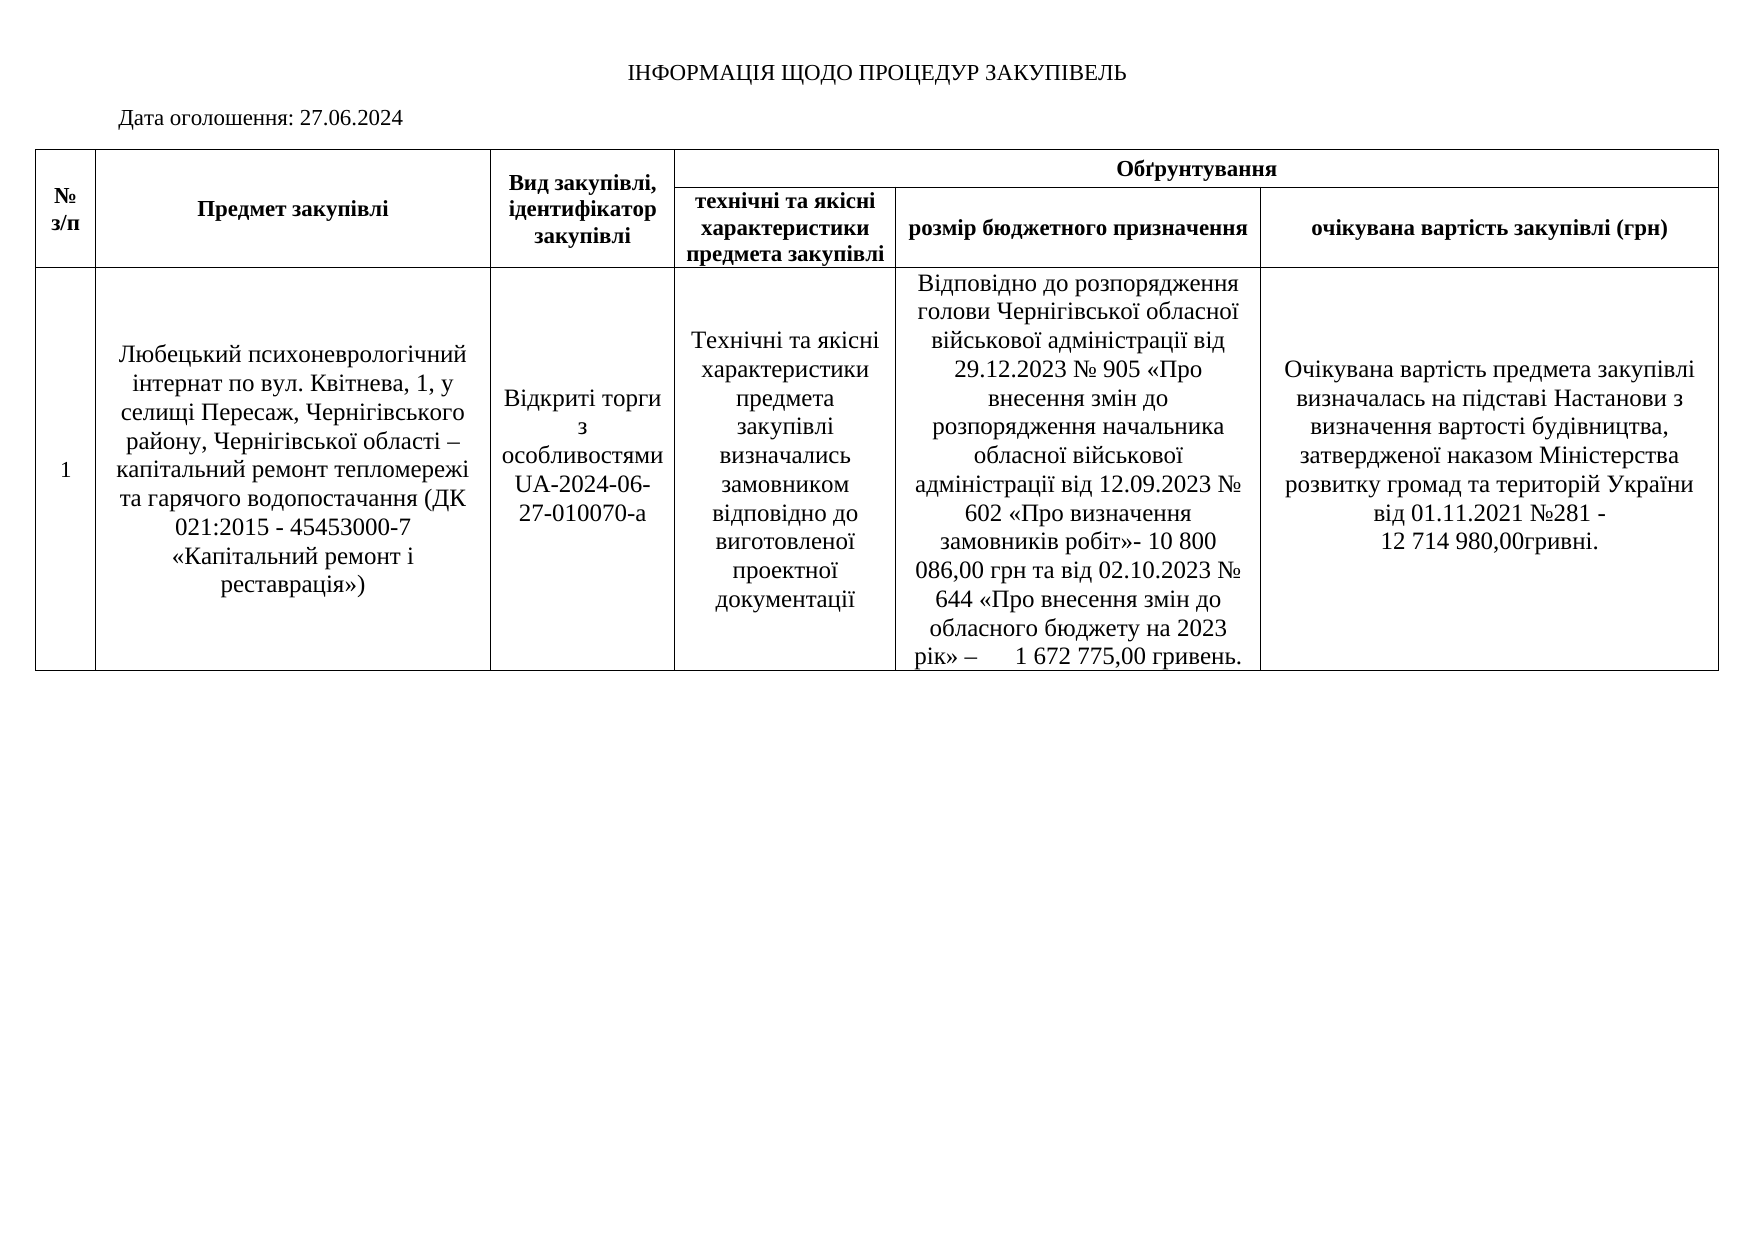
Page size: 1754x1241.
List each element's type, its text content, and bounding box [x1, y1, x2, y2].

table_header Предмет закупівлі [96, 150, 490, 267]
table_header Обґрунтування [675, 150, 1718, 187]
table_header № з/п [36, 150, 95, 267]
table_cell технічні та якісні характеристики предмета закупівлі [675, 188, 895, 267]
table_cell Відкриті торги з особливостями UA-2024-06-27-010070-a [491, 268, 674, 670]
table_cell Відповідно до розпорядження голови Чернігівської обласної військової адміністрації від 29.12.2023 № 905 «Про внесення змін до розпорядження начальника обласної військової адміністрації від 12.09.2023 № 602 «Про визначення замовників робіт»- 10 800 086,00 грн та від 02.10.2023 № 644 «Про внесення змін до обласного бюджету на 2023 рік» – 1 672 775,00 гривень. [896, 268, 1260, 670]
table_cell Любецький психоневрологічний інтернат по вул. Квітнева, 1, у селищі Пересаж, Чернігівського району, Чернігівської області – капітальний ремонт тепломережі та гарячого водопостачання (ДК 021:2015 - 45453000-7 «Капітальний ремонт і реставрація») [96, 268, 490, 670]
text Дата оголошення: 27.06.2024 [118, 104, 1636, 131]
table_cell Очікувана вартість предмета закупівлі визначалась на підставі Настанови з визначення вартості будівництва, затвердженої наказом Міністерства розвитку громад та територій України від 01.11.2021 №281 - 12 714 980,00гривні. [1261, 268, 1718, 670]
table_cell розмір бюджетного призначення [896, 188, 1260, 267]
table_cell Технічні та якісні характеристики предмета закупівлі визначались замовником відповідно до виготовленої проектної документації [675, 268, 895, 670]
table_cell 1 [36, 268, 95, 670]
table_header Вид закупівлі, ідентифікатор закупівлі [491, 150, 674, 267]
table_cell очікувана вартість закупівлі (грн) [1261, 188, 1718, 267]
text ІНФОРМАЦІЯ ЩОДО ПРОЦЕДУР ЗАКУПІВЕЛЬ [118, 59, 1636, 86]
